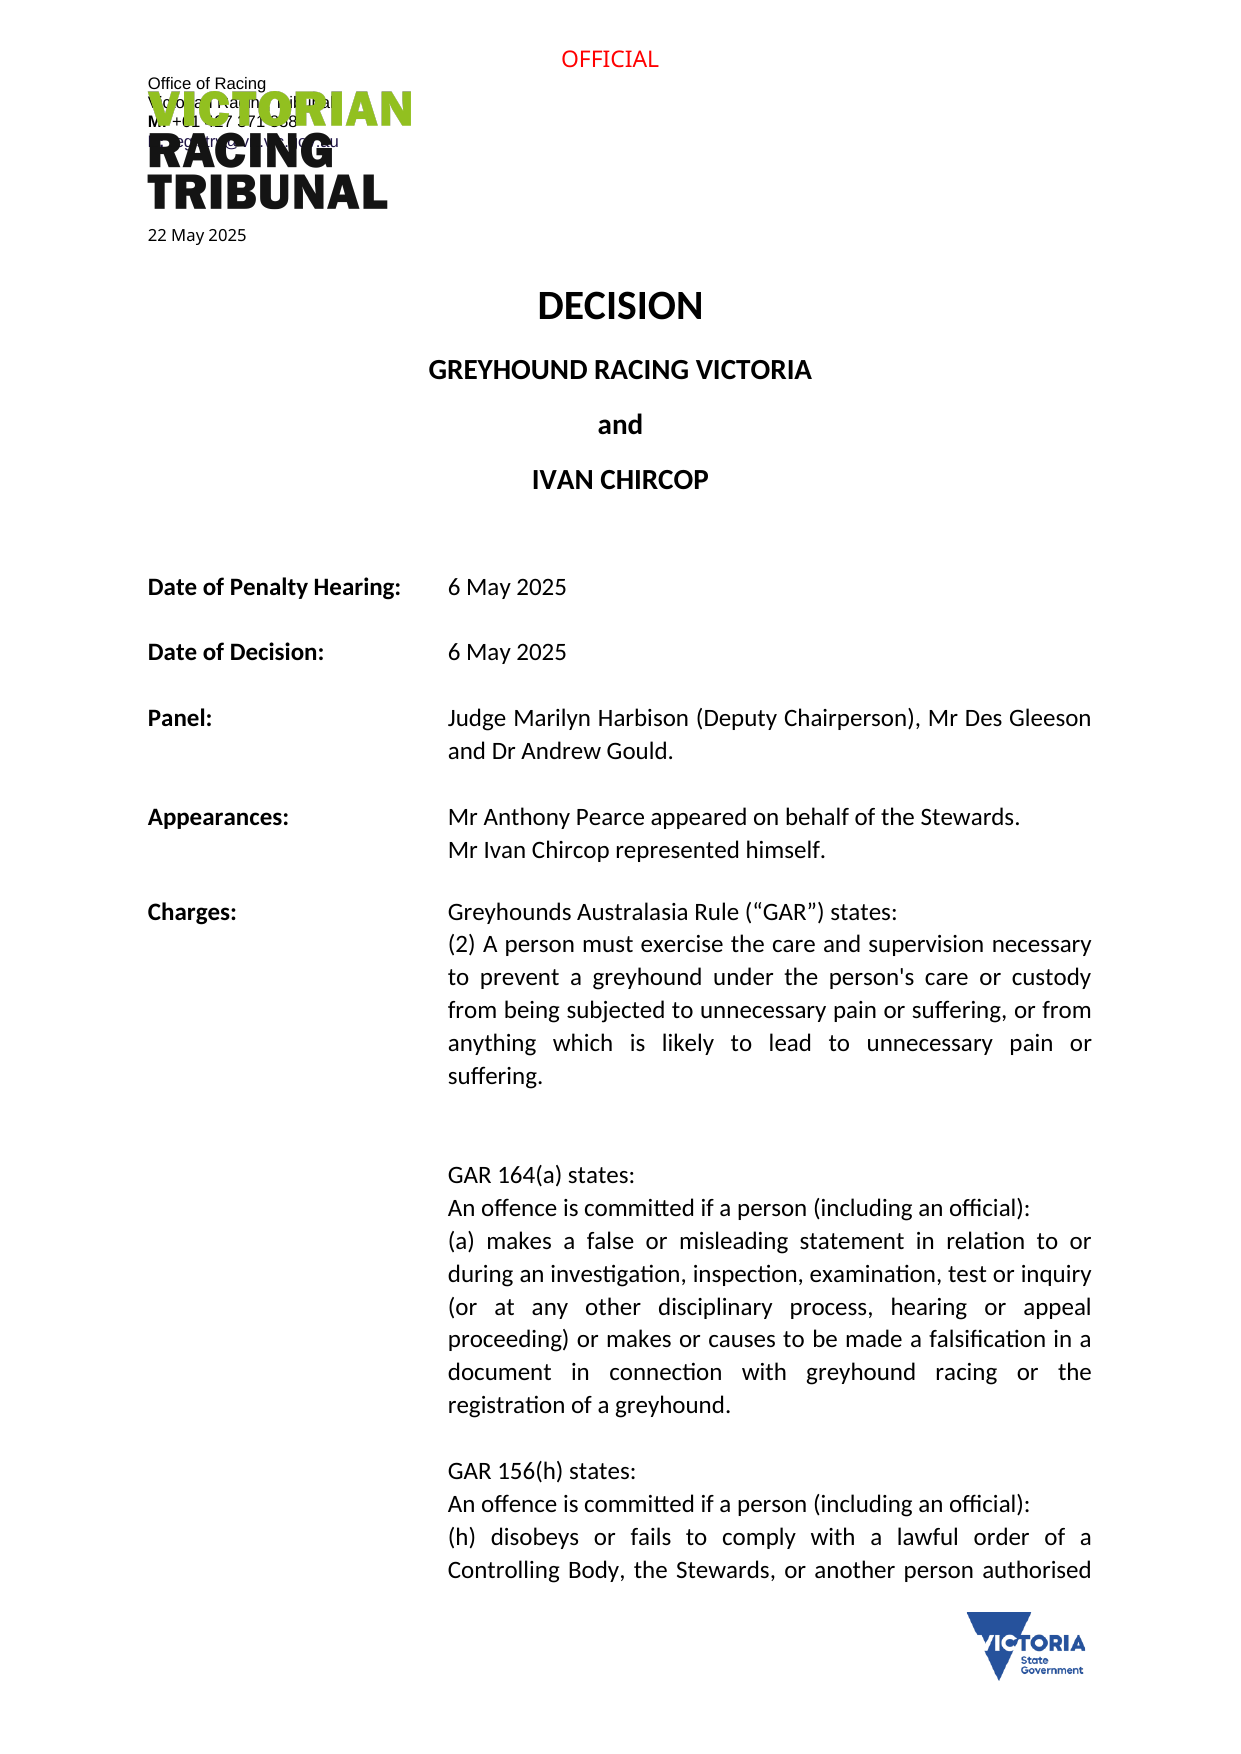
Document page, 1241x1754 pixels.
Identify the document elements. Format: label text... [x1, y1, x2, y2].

text An offence is committed if a person (including an official): [448, 1488, 1093, 1519]
text Mr Ivan Chircop represented himself. [148, 834, 1093, 864]
text (2) A person must exercise the care and supervision necessary to prevent a greyhound under the person's care or custody from being subjected to unnecessary pain or suffering, or from anything which is likely to lead to unnecessary pain or suffering. [148, 929, 1093, 1091]
text Date of Penalty Hearing: 6 May 2025 [148, 571, 1093, 601]
text Charges: Greyhounds Australasia Rule (“GAR”) states: [148, 896, 1093, 926]
text Panel: Judge Marilyn Harbison (Deputy Chairperson), Mr Des Gleeson and Dr Andrew Gould. [148, 702, 1093, 766]
text IVAN CHIRCOP [148, 461, 1093, 497]
text GAR 156(h) states: [448, 1455, 1093, 1486]
text GREYHOUND RACING VICTORIA [148, 351, 1093, 386]
text An offence is committed if a person (including an official): [148, 1192, 1093, 1222]
text 22 May 2025 [148, 223, 1093, 246]
text GAR 164(a) states: [148, 1126, 1093, 1189]
text Date of Decision: 6 May 2025 [148, 637, 1093, 667]
picture [132, 70, 425, 224]
text (a) makes a false or misleading statement in relation to or during an investigation, inspection, examination, test or inquiry (or at any other disciplinary process, hearing or appeal proceeding) or makes or causes to be made a falsification in a document in connection with greyhound racing or the registration of a greyhound. [448, 1225, 1093, 1420]
text Appearances: Mr Anthony Pearce appeared on behalf of the Stewards. [148, 801, 1093, 832]
text and [148, 406, 1093, 441]
picture [966, 1612, 1086, 1681]
text DECISION [148, 279, 1093, 330]
